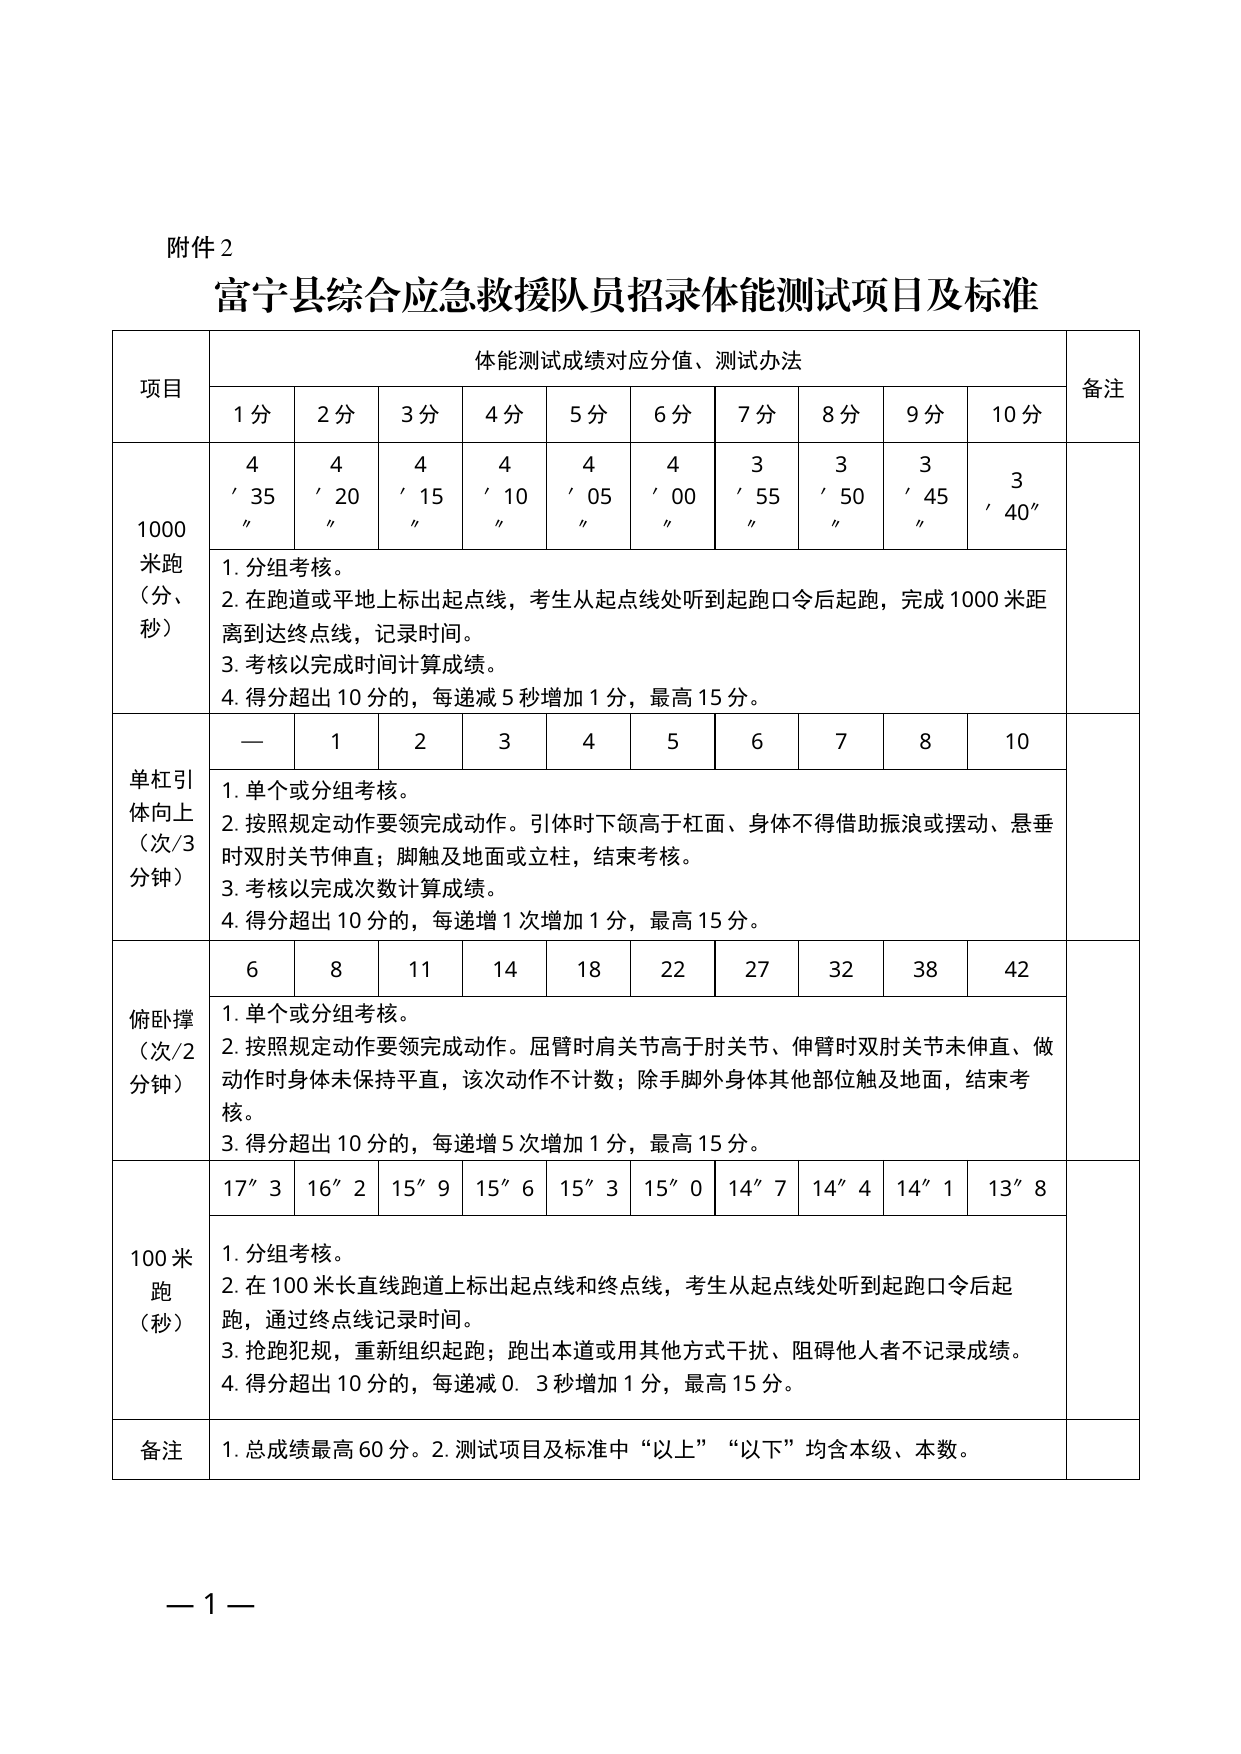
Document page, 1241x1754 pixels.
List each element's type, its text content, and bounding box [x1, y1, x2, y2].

table_cell 8 [884, 714, 967, 768]
table_cell 27 [716, 941, 798, 996]
table_cell [1067, 1420, 1139, 1478]
table_cell 4 [547, 714, 630, 768]
table_cell 9分 [884, 387, 967, 442]
table_cell 2分 [295, 387, 378, 442]
table_cell 7分 [716, 387, 798, 442]
table_cell 15″0 [631, 1161, 714, 1215]
table_cell 俯卧撑 （次/2分钟） [113, 941, 209, 1160]
table_cell 17″3 [210, 1161, 294, 1215]
table_cell 22 [631, 941, 714, 996]
table_cell 4′00″ [631, 443, 714, 549]
table_cell 4′35″ [210, 443, 294, 549]
table_cell 1.分组考核。 2.在跑道或平地上标出起点线，考生从起点线处听到起跑口令后起跑，完成1000米距离到达终点线，记录时间。 3.考核以完成时间计算成绩。 4.得分超出10分的，每递减5秒增加1分，最高15分。 [210, 550, 1066, 713]
text 富宁县综合应急救援队员招录体能测试项目及标准 [165, 265, 1087, 330]
table_cell [1067, 443, 1139, 713]
table_cell 3分 [379, 387, 462, 442]
table_cell 100米跑（秒） [113, 1161, 209, 1419]
table_cell — [210, 714, 294, 768]
table_cell 2 [379, 714, 462, 768]
table_cell 4分 [463, 387, 546, 442]
table_cell 13″8 [968, 1161, 1066, 1215]
table_cell 8分 [799, 387, 883, 442]
table_cell 42 [968, 941, 1066, 996]
table_cell [1067, 941, 1139, 1160]
text 附件2 [165, 233, 1087, 265]
table_cell 3′40″ [968, 443, 1066, 549]
table_cell 4′05″ [547, 443, 630, 549]
table_cell 1 [295, 714, 378, 768]
table_cell 1.分组考核。 2.在100米长直线跑道上标出起点线和终点线，考生从起点线处听到起跑口令后起跑，通过终点线记录时间。 3.抢跑犯规，重新组织起跑；跑出本道或用其他方式干扰、阻碍他人者不记录成绩。 4.得分超出10分的，每递减0. 3秒增加1分，最高15分。 [210, 1216, 1066, 1419]
table_cell 14 [463, 941, 546, 996]
table_cell 15″3 [547, 1161, 630, 1215]
table_cell 11 [379, 941, 462, 996]
table_cell 1.总成绩最高60分。2.测试项目及标准中“以上”“以下”均含本级、本数。 [210, 1420, 1066, 1478]
table_cell 1.单个或分组考核。 2.按照规定动作要领完成动作。引体时下颌高于杠面、身体不得借助振浪或摆动、悬垂时双肘关节伸直；脚触及地面或立柱，结束考核。 3.考核以完成次数计算成绩。 4.得分超出10分的，每递增1次增加1分，最高15分。 [210, 770, 1066, 940]
table_cell 5分 [547, 387, 630, 442]
table_cell 3 [463, 714, 546, 768]
table_cell [1067, 1161, 1139, 1419]
table_cell 7 [799, 714, 883, 768]
table_cell 38 [884, 941, 967, 996]
table_cell 3′50″ [799, 443, 883, 549]
table_cell 14″1 [884, 1161, 967, 1215]
table_cell 6 [716, 714, 798, 768]
table_cell 15″9 [379, 1161, 462, 1215]
table_cell 4′20″ [295, 443, 378, 549]
table_cell 14″4 [799, 1161, 883, 1215]
table_cell 1分 [210, 387, 294, 442]
table_cell 1000米跑 （分、秒） [113, 443, 209, 713]
table_cell 10 [968, 714, 1066, 768]
table_cell 备注 [113, 1420, 209, 1478]
table_cell 18 [547, 941, 630, 996]
table_cell 14″7 [716, 1161, 798, 1215]
table_cell 3′45″ [884, 443, 967, 549]
table_cell 单杠引体向上 （次/3分钟） [113, 714, 209, 940]
table_cell 6分 [631, 387, 714, 442]
table_cell 3′55″ [716, 443, 798, 549]
table_cell [1067, 714, 1139, 940]
table_cell 1.单个或分组考核。 2.按照规定动作要领完成动作。屈臂时肩关节高于肘关节、伸臂时双肘关节未伸直、做动作时身体未保持平直，该次动作不计数；除手脚外身体其他部位触及地面，结束考核。 3.得分超出10分的，每递增5次增加1分，最高15分。 [210, 997, 1066, 1160]
table_header 项目 [113, 331, 209, 442]
table_header 体能测试成绩对应分值、测试办法 [210, 331, 1066, 386]
table_cell 15″6 [463, 1161, 546, 1215]
table_cell 5 [631, 714, 714, 768]
table_cell 4′15″ [379, 443, 462, 549]
table_cell 6 [210, 941, 294, 996]
table_cell 10分 [968, 387, 1066, 442]
table_header 备注 [1067, 331, 1139, 442]
table_cell 4′10″ [463, 443, 546, 549]
table_cell 8 [295, 941, 378, 996]
table_cell 16″2 [295, 1161, 378, 1215]
table_cell 32 [799, 941, 883, 996]
